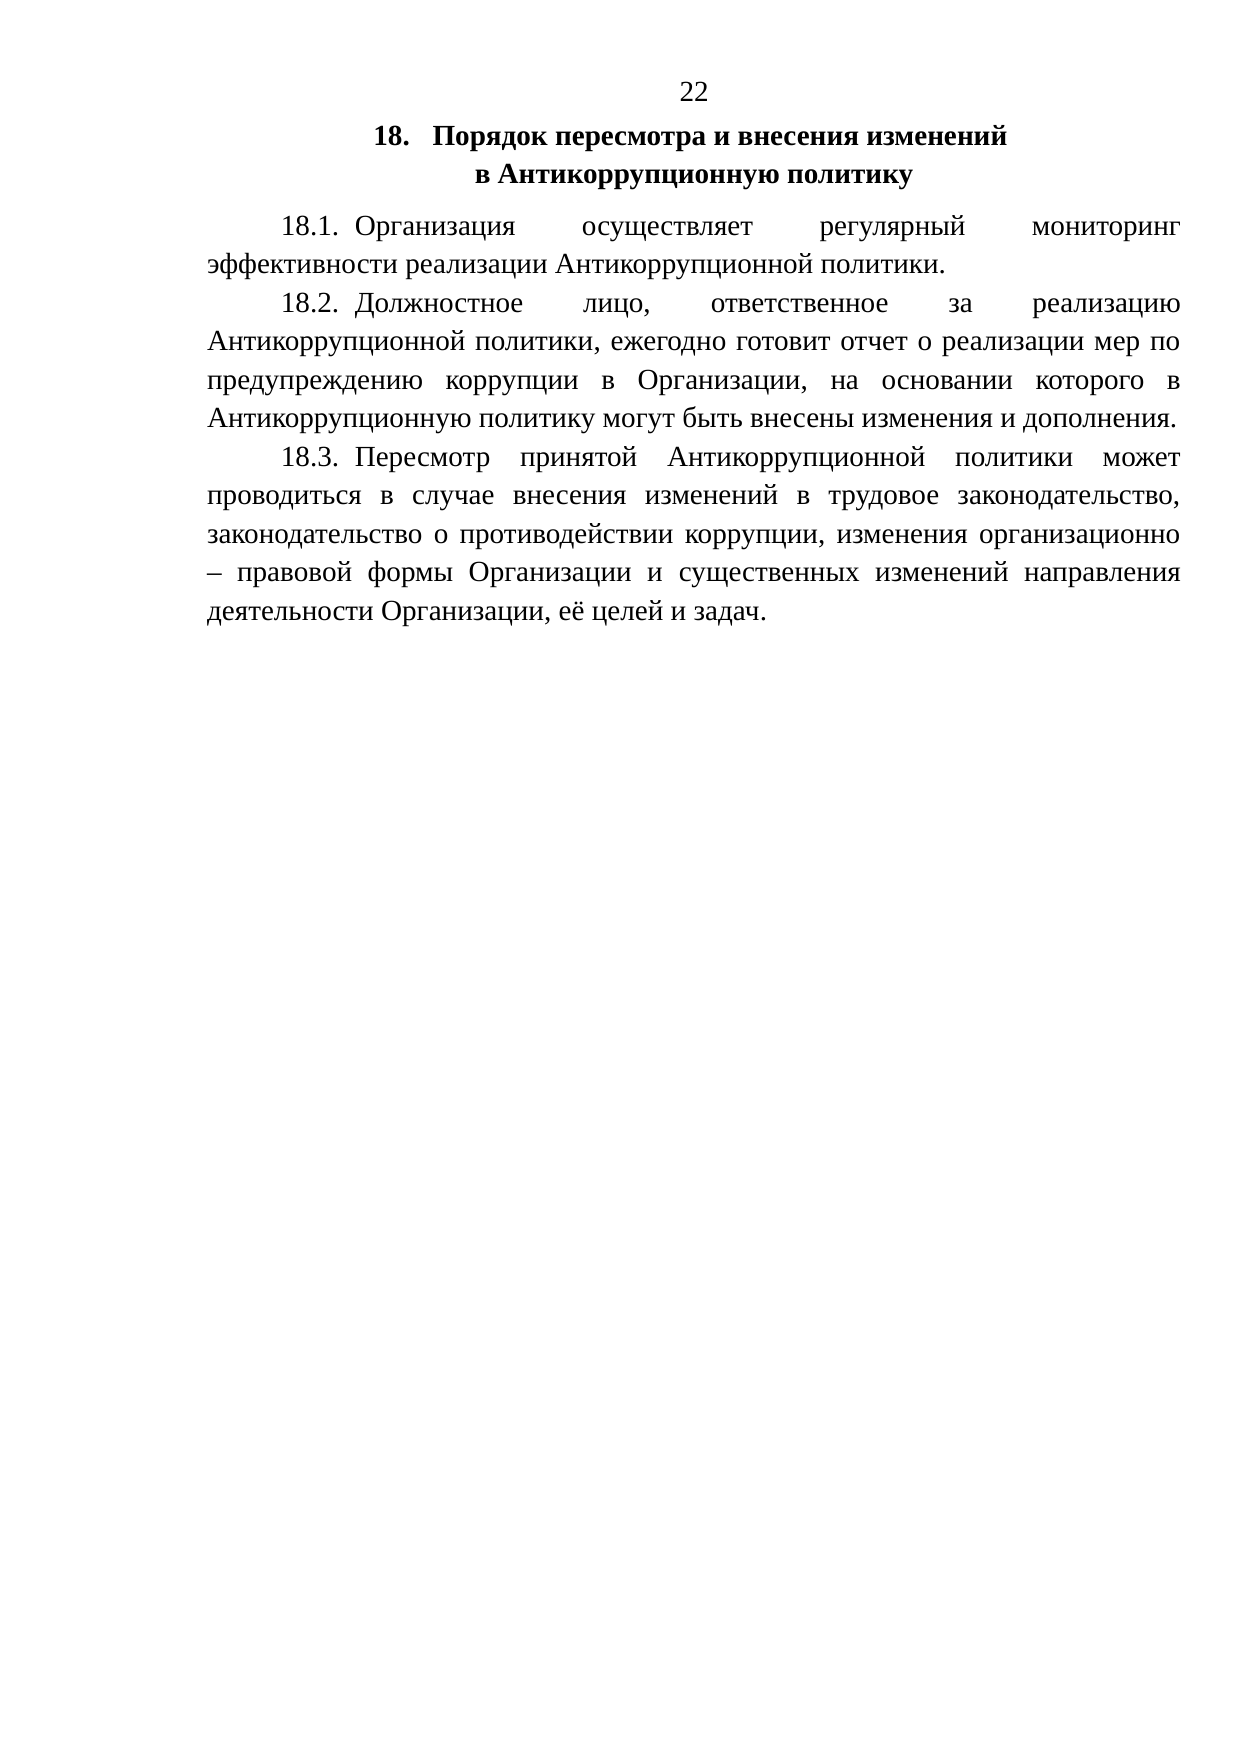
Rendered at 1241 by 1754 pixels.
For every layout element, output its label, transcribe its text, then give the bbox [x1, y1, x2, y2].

list Пересмотр принятой Антикоррупционной политики может проводиться в случае внесения изменений в трудовое законодательство, законодательство о противодействии коррупции, изменения организационно – правовой формы Организации и существенных изменений направления деятельности Организации, её целей и задач. [207, 439, 1181, 627]
list Должностное лицо, ответственное за реализацию Антикоррупционной политики, ежегодно готовит отчет о реализации мер по предупреждению коррупции в Организации, на основании которого в Антикоррупционную политику могут быть внесены изменения и дополнения. [207, 285, 1181, 434]
list Организация осуществляет регулярный мониторинг эффективности реализации Антикоррупционной политики. [207, 208, 1181, 280]
list Порядок пересмотра и внесения изменений в Антикоррупционную политику [207, 118, 1181, 190]
